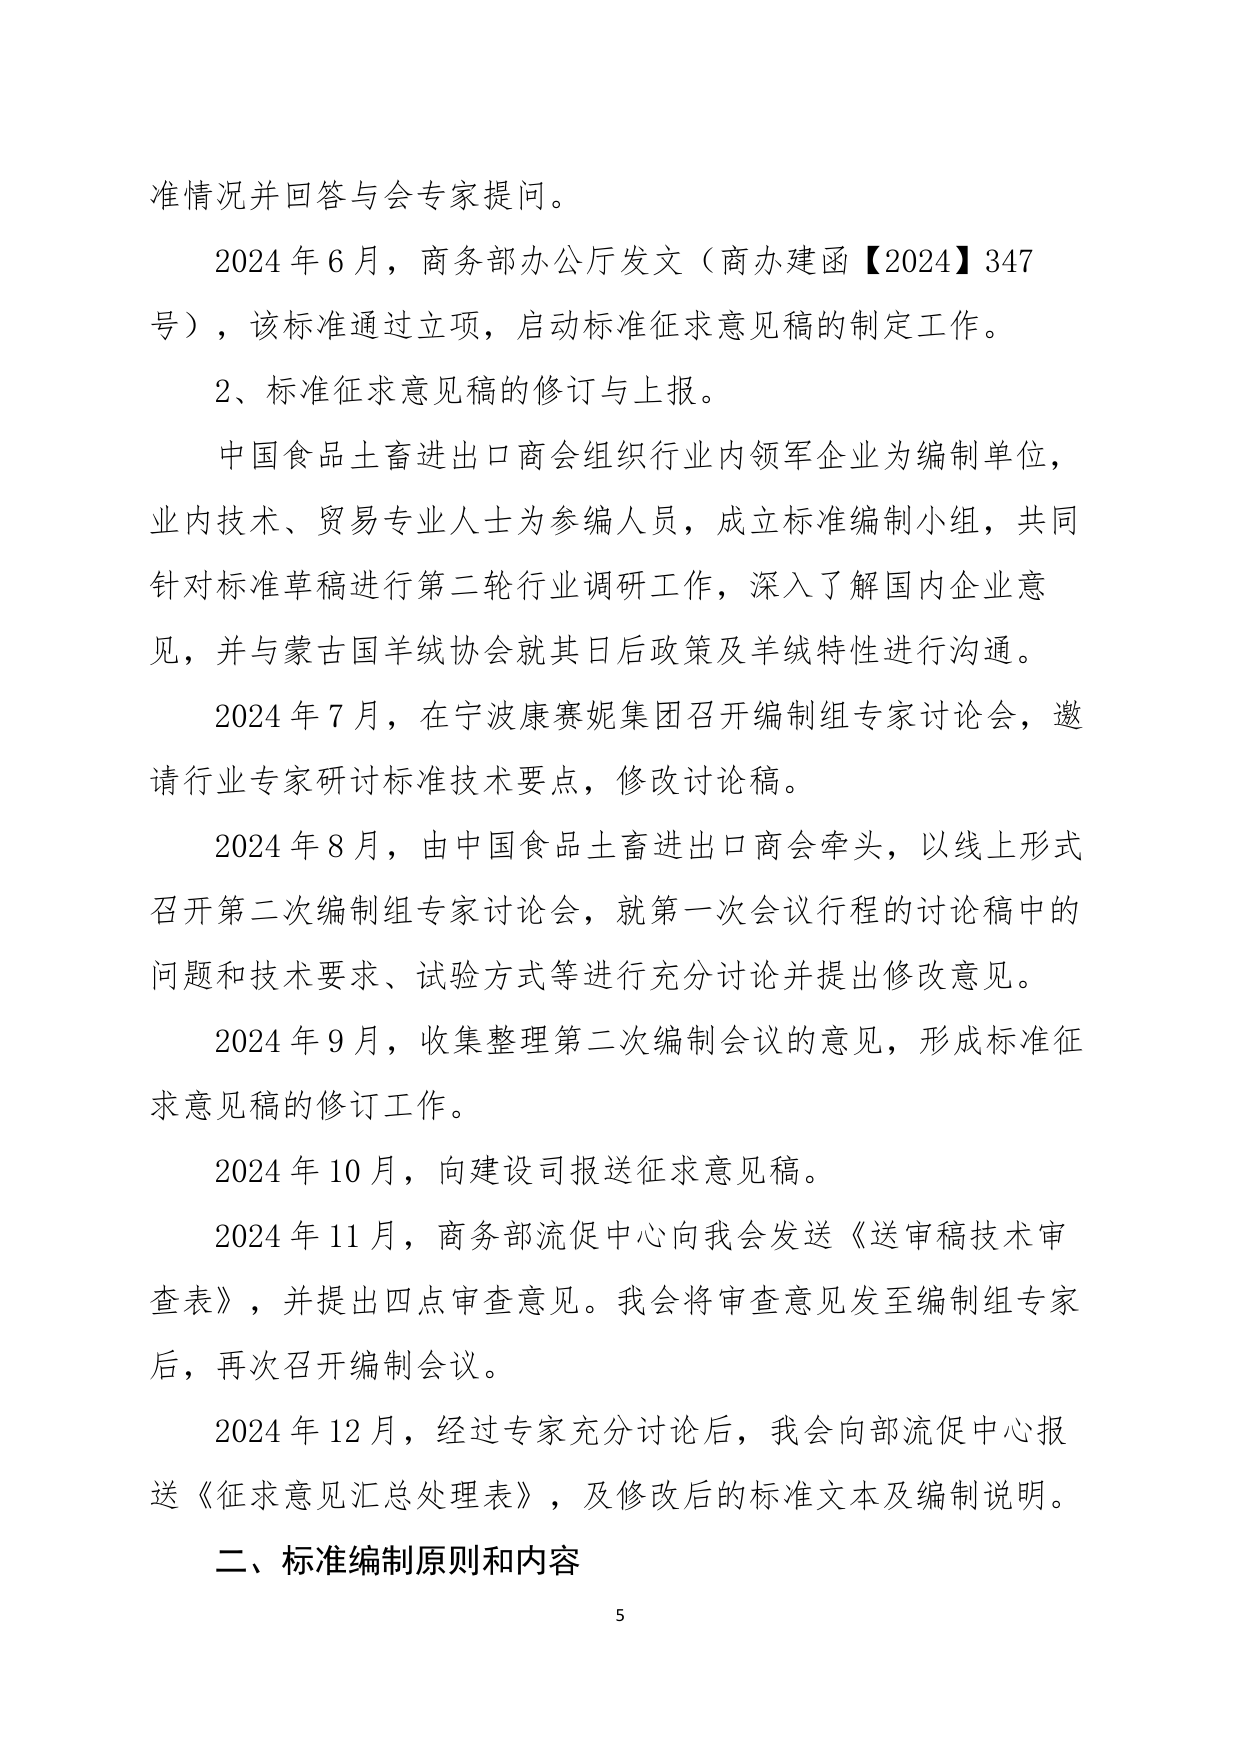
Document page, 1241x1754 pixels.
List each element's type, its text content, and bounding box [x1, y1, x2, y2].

subtitle 二、标准编制原则和内容 [148, 1525, 1092, 1590]
text 中国食品土畜进出口商会组织行业内领军企业为编制单位，业内技术、贸易专业人士为参编人员，成立标准编制小组，共同针对标准草稿进行第二轮行业调研工作，深入了解国内企业意见，并与蒙古国羊绒协会就其日后政策及羊绒特性进行沟通。 [148, 420, 1092, 680]
text 2024年12月，经过专家充分讨论后，我会向部流促中心报送《征求意见汇总处理表》，及修改后的标准文本及编制说明。 [148, 1395, 1092, 1525]
text 2024年7月，在宁波康赛妮集团召开编制组专家讨论会，邀请行业专家研讨标准技术要点，修改讨论稿。 [148, 680, 1092, 810]
text 2024年9月，收集整理第二次编制会议的意见，形成标准征求意见稿的修订工作。 [148, 1005, 1092, 1135]
text 2024年8月，由中国食品土畜进出口商会牵头，以线上形式召开第二次编制组专家讨论会，就第一次会议行程的讨论稿中的问题和技术要求、试验方式等进行充分讨论并提出修改意见。 [148, 810, 1092, 1005]
text 2024年6月，商务部办公厅发文（商办建函【2024】347号），该标准通过立项，启动标准征求意见稿的制定工作。 [148, 225, 1092, 355]
text 2024年10月，向建设司报送征求意见稿。 [148, 1135, 1092, 1200]
text 2、标准征求意见稿的修订与上报。 [148, 355, 1092, 420]
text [148, 160, 1092, 225]
text 2024年11月，商务部流促中心向我会发送《送审稿技术审查表》，并提出四点审查意见。我会将审查意见发至编制组专家后，再次召开编制会议。 [148, 1200, 1092, 1395]
